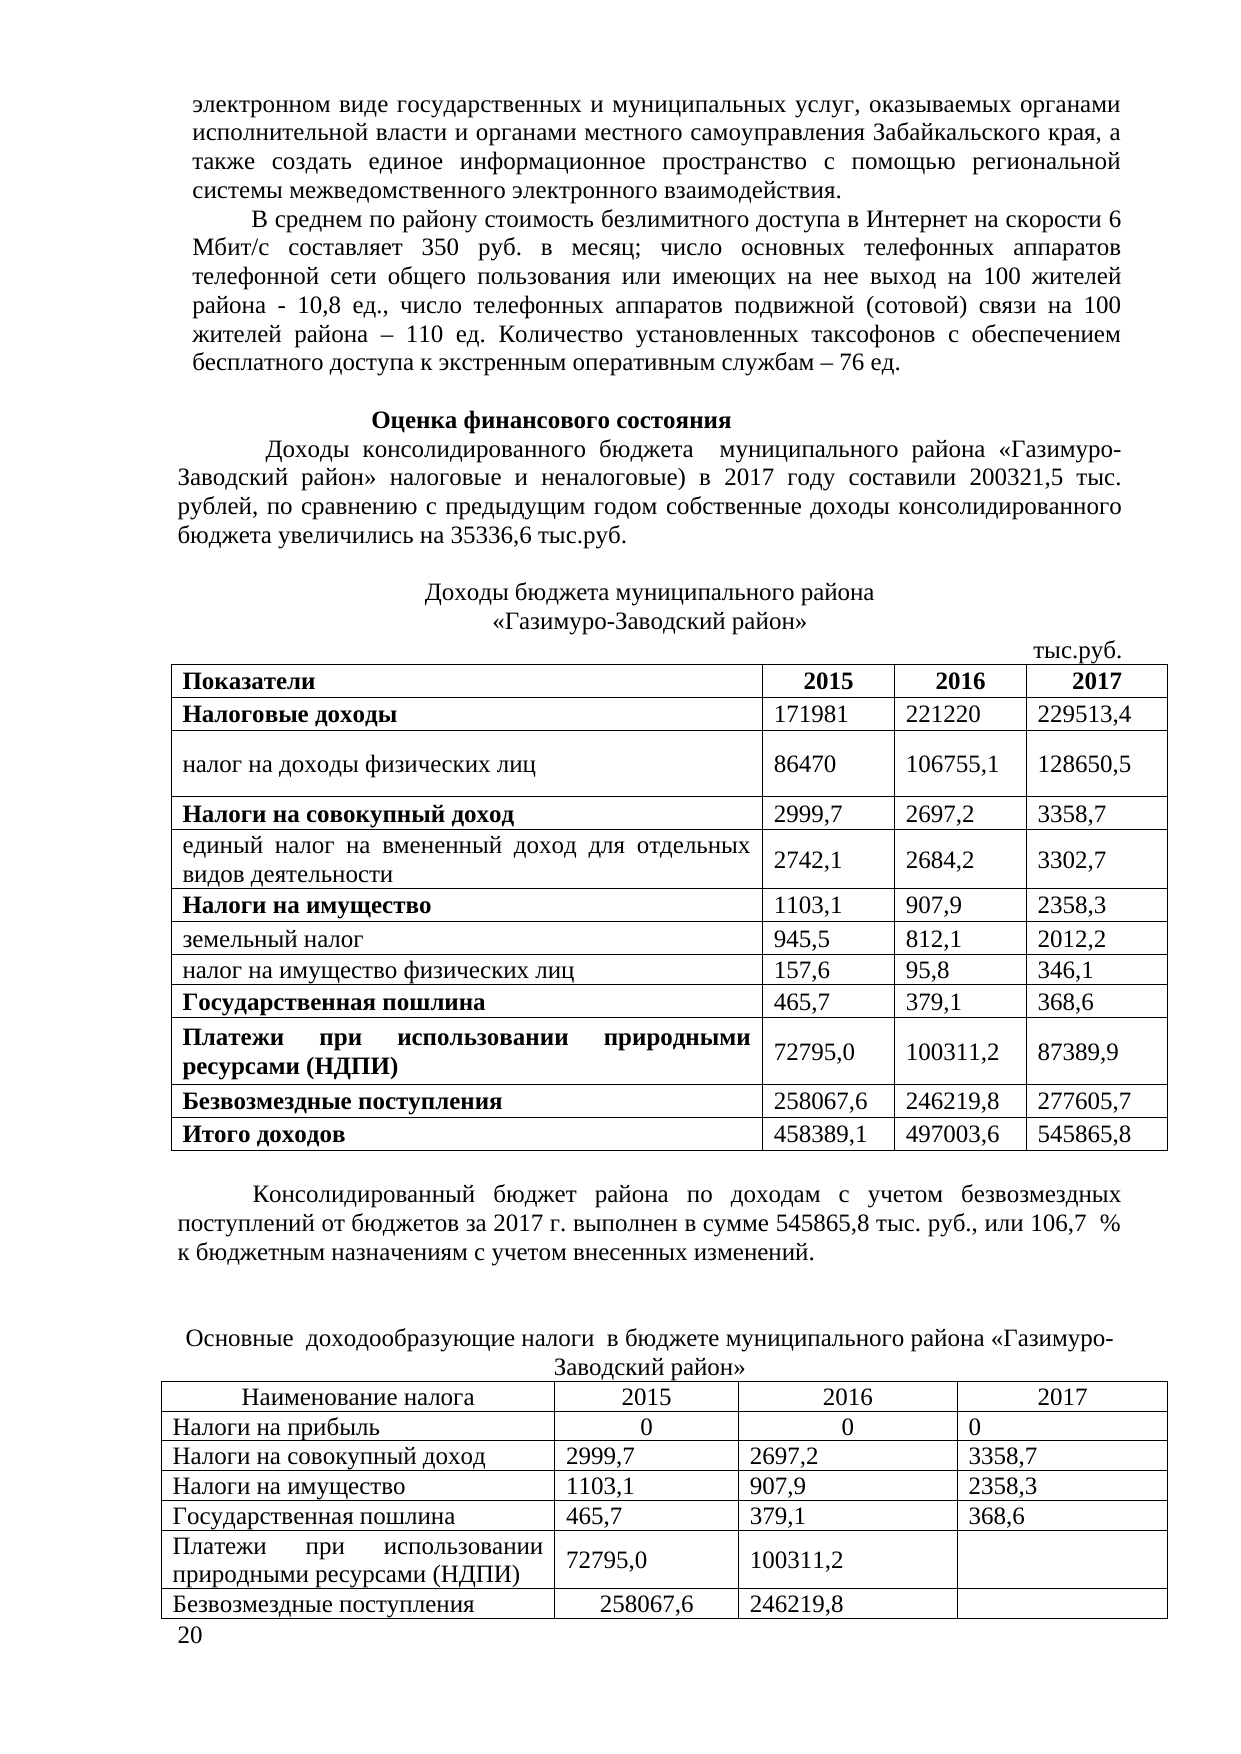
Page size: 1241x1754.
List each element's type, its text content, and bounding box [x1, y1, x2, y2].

table_header 2015 [555, 1382, 738, 1411]
table_cell 95,8 [895, 955, 1026, 984]
table_cell 277605,7 [1027, 1085, 1167, 1117]
table_cell 1103,1 [555, 1471, 738, 1500]
table_cell 945,5 [763, 922, 894, 954]
table_cell 72795,0 [763, 1018, 894, 1083]
table_cell Безвозмездные поступления [172, 1085, 762, 1117]
table_cell 907,9 [895, 889, 1026, 921]
table_cell 157,6 [763, 955, 894, 984]
table_cell 379,1 [739, 1501, 957, 1530]
table_cell Безвозмездные поступления [162, 1589, 554, 1618]
text Консолидированный бюджет района по доходам с учетом безвозмездных поступлений от бюджетов за 2017 г. выполнен в сумме 545865,8 тыс. руб., или 106,7 % к бюджетным назначениям с учетом внесенных изменений. [177, 1179, 1122, 1266]
text Основные доходообразующие налоги в бюджете муниципального района «Газимуро-Заводский район» [177, 1323, 1122, 1381]
text тыс.руб. [177, 635, 1122, 664]
table_cell 100311,2 [895, 1018, 1026, 1083]
table_cell 497003,6 [895, 1118, 1026, 1150]
table_cell Платежи при использовании природными ресурсами (НДПИ) [162, 1531, 554, 1588]
table_cell налог на доходы физических лиц [172, 731, 762, 796]
table_cell 545865,8 [1027, 1118, 1167, 1150]
text Оценка финансового состояния [177, 405, 1122, 434]
table_cell [958, 1531, 1167, 1588]
table_cell налог на имущество физических лиц [172, 955, 762, 984]
table_cell Налоги на прибыль [162, 1412, 554, 1440]
table_cell Государственная пошлина [162, 1501, 554, 1530]
table_cell Налоги на совокупный доход [172, 797, 762, 829]
table_cell 72795,0 [555, 1531, 738, 1588]
table_header Наименование налога [162, 1382, 554, 1411]
table_cell 907,9 [739, 1471, 957, 1500]
table_cell 1103,1 [763, 889, 894, 921]
table_cell земельный налог [172, 922, 762, 954]
table_cell Платежи при использовании природными ресурсами (НДПИ) [172, 1018, 762, 1083]
table_cell 2742,1 [763, 830, 894, 888]
table_cell Налоги на имущество [172, 889, 762, 921]
table_cell 2999,7 [555, 1441, 738, 1470]
table_cell 465,7 [555, 1501, 738, 1530]
table_cell 128650,5 [1027, 731, 1167, 796]
text Доходы бюджета муниципального района [177, 577, 1122, 606]
table_cell 2999,7 [763, 797, 894, 829]
text «Газимуро-Заводский район» [177, 606, 1122, 635]
table_cell 2358,3 [1027, 889, 1167, 921]
table_cell 246219,8 [895, 1085, 1026, 1117]
table_cell 171981 [763, 698, 894, 730]
table_cell 2697,2 [895, 797, 1026, 829]
table_cell 106755,1 [895, 731, 1026, 796]
table_cell 0 [958, 1412, 1167, 1440]
table_cell 368,6 [1027, 985, 1167, 1017]
table_cell 246219,8 [739, 1589, 957, 1618]
table_header Показатели [172, 665, 762, 697]
table_cell 2358,3 [958, 1471, 1167, 1500]
table_cell 368,6 [958, 1501, 1167, 1530]
table_cell 221220 [895, 698, 1026, 730]
table_cell 346,1 [1027, 955, 1167, 984]
table_cell единый налог на вмененный доход для отдельных видов деятельности [172, 830, 762, 888]
table_cell 86470 [763, 731, 894, 796]
table_cell 3358,7 [958, 1441, 1167, 1470]
text Доходы консолидированного бюджета муниципального района «Газимуро-Заводский район» налоговые и неналоговые) в 2017 году составили 200321,5 тыс. рублей, по сравнению с предыдущим годом собственные доходы консолидированного бюджета увеличились на 35336,6 тыс.руб. [177, 434, 1122, 549]
table_cell Итого доходов [172, 1118, 762, 1150]
table_cell 465,7 [763, 985, 894, 1017]
table_header 2015 [763, 665, 894, 697]
table_header 2016 [895, 665, 1026, 697]
table_header 2017 [1027, 665, 1167, 697]
table_header 2017 [958, 1382, 1167, 1411]
table_cell 2012,2 [1027, 922, 1167, 954]
table_cell 258067,6 [763, 1085, 894, 1117]
table_cell 0 [739, 1412, 957, 1440]
table_cell 0 [555, 1412, 738, 1440]
table_cell 100311,2 [739, 1531, 957, 1588]
table_cell 458389,1 [763, 1118, 894, 1150]
table_cell 3358,7 [1027, 797, 1167, 829]
table_cell 3302,7 [1027, 830, 1167, 888]
table_cell 229513,4 [1027, 698, 1167, 730]
table_cell Налоги на имущество [162, 1471, 554, 1500]
table_cell 87389,9 [1027, 1018, 1167, 1083]
table_cell 2684,2 [895, 830, 1026, 888]
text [192, 89, 1122, 204]
table_cell Налоговые доходы [172, 698, 762, 730]
table_cell 379,1 [895, 985, 1026, 1017]
table_header 2016 [739, 1382, 957, 1411]
table_cell [958, 1589, 1167, 1618]
text В среднем по району стоимость безлимитного доступа в Интернет на скорости 6 Мбит/с составляет 350 руб. в месяц; число основных телефонных аппаратов телефонной сети общего пользования или имеющих на нее выход на 100 жителей района - 10,8 ед., число телефонных аппаратов подвижной (сотовой) связи на 100 жителей района – 110 ед. Количество установленных таксофонов с обеспечением бесплатного доступа к экстренным оперативным службам – 76 ед. [192, 204, 1122, 376]
table_cell 258067,6 [555, 1589, 738, 1618]
table_cell 2697,2 [739, 1441, 957, 1470]
table_cell 812,1 [895, 922, 1026, 954]
table_cell Государственная пошлина [172, 985, 762, 1017]
table_cell Налоги на совокупный доход [162, 1441, 554, 1470]
